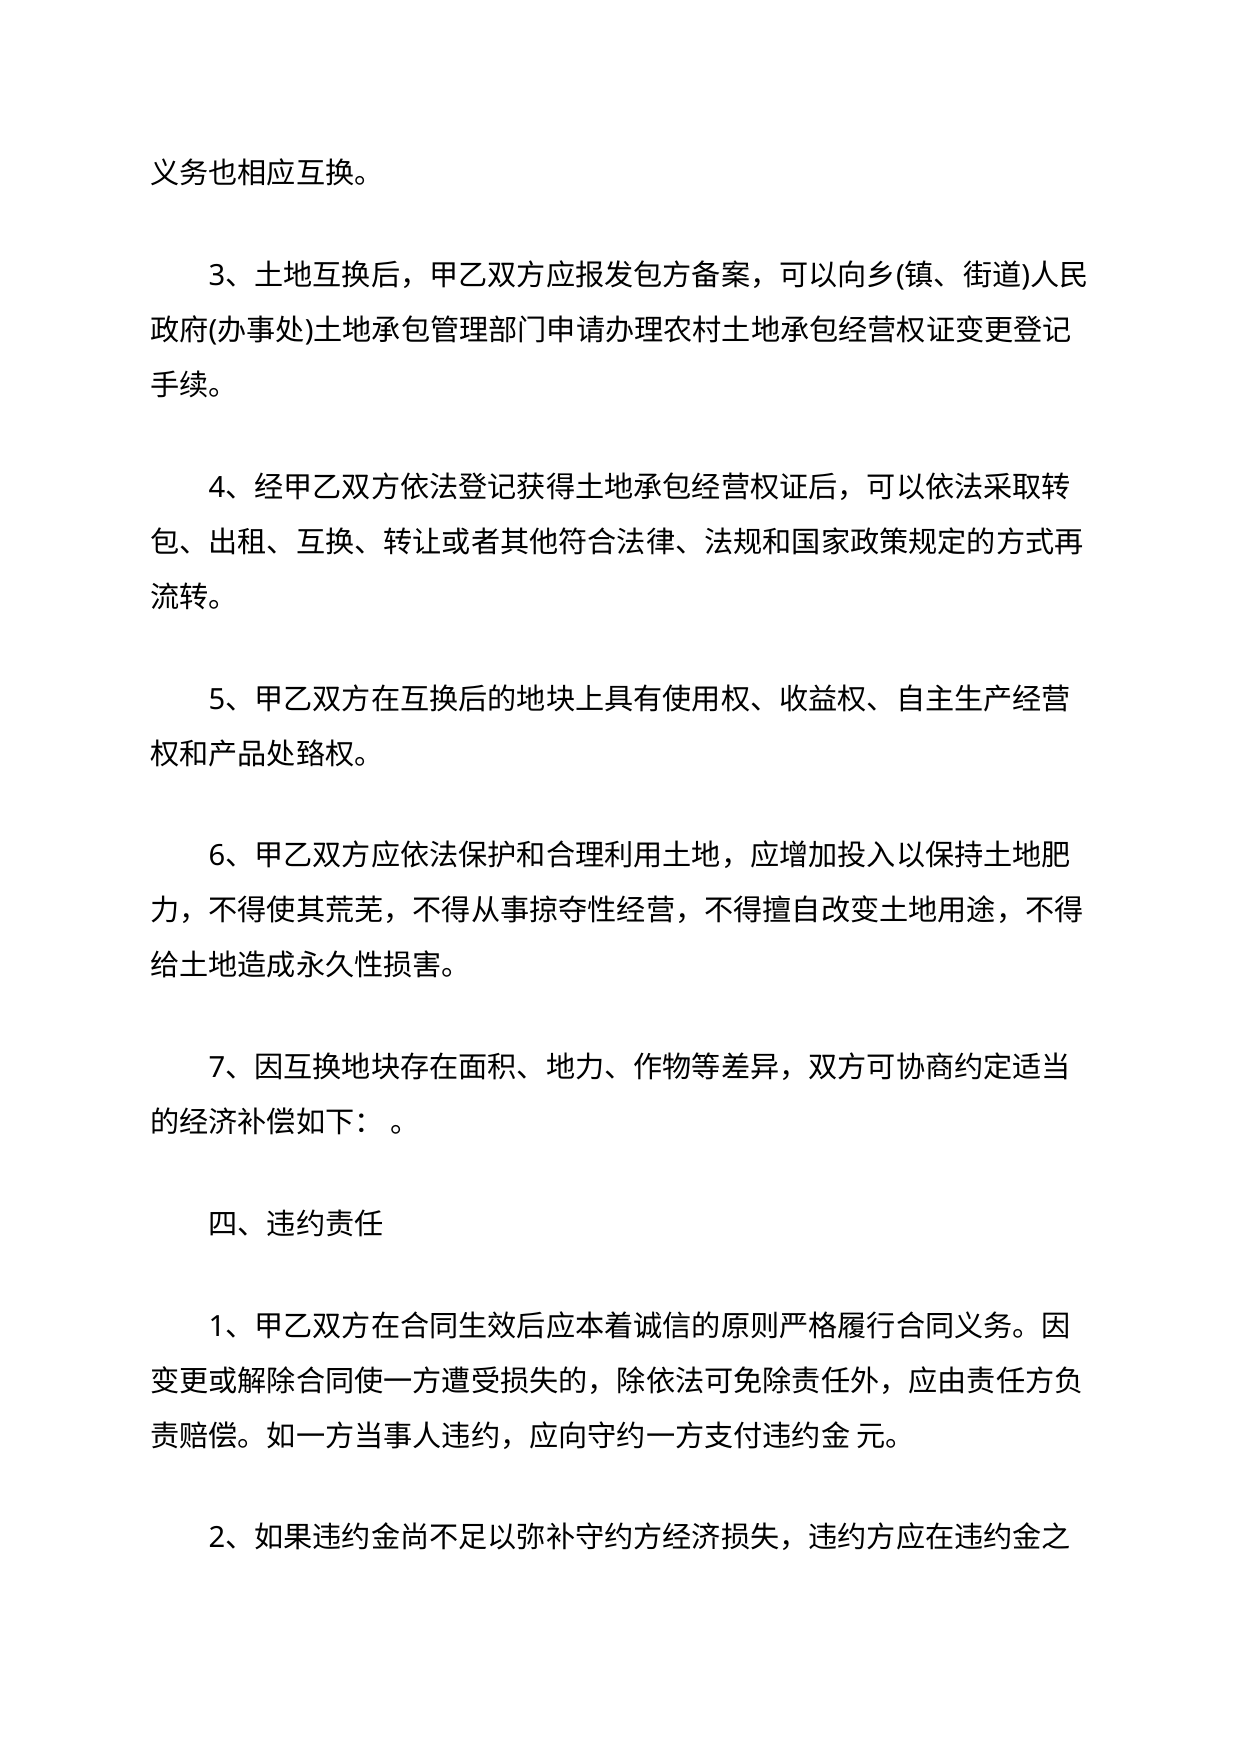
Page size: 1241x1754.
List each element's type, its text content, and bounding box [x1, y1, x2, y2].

text 四、违约责任 [150, 1200, 1090, 1243]
text 1、甲乙双方在合同生效后应本着诚信的原则严格履行合同义务。因变更或解除合同使一方遭受损失的，除依法可免除责任外，应由责任方负责赔偿。如一方当事人违约，应向守约一方支付违约金 元。 [150, 1302, 1090, 1454]
text 4、经甲乙双方依法登记获得土地承包经营权证后，可以依法采取转包、出租、互换、转让或者其他符合法律、法规和国家政策规定的方式再流转。 [150, 463, 1090, 616]
text 5、甲乙双方在互换后的地块上具有使用权、收益权、自主生产经营权和产品处臵权。 [150, 675, 1090, 772]
text 6、甲乙双方应依法保护和合理利用土地，应增加投入以保持土地肥力，不得使其荒芜，不得从事掠夺性经营，不得擅自改变土地用途，不得给土地造成永久性损害。 [150, 832, 1090, 984]
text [150, 1514, 1090, 1556]
text 7、因互换地块存在面积、地力、作物等差异，双方可协商约定适当的经济补偿如下： 。 [150, 1044, 1090, 1141]
text 3、土地互换后，甲乙双方应报发包方备案，可以向乡(镇、街道)人民政府(办事处)土地承包管理部门申请办理农村土地承包经营权证变更登记手续。 [150, 252, 1090, 404]
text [150, 150, 1090, 192]
